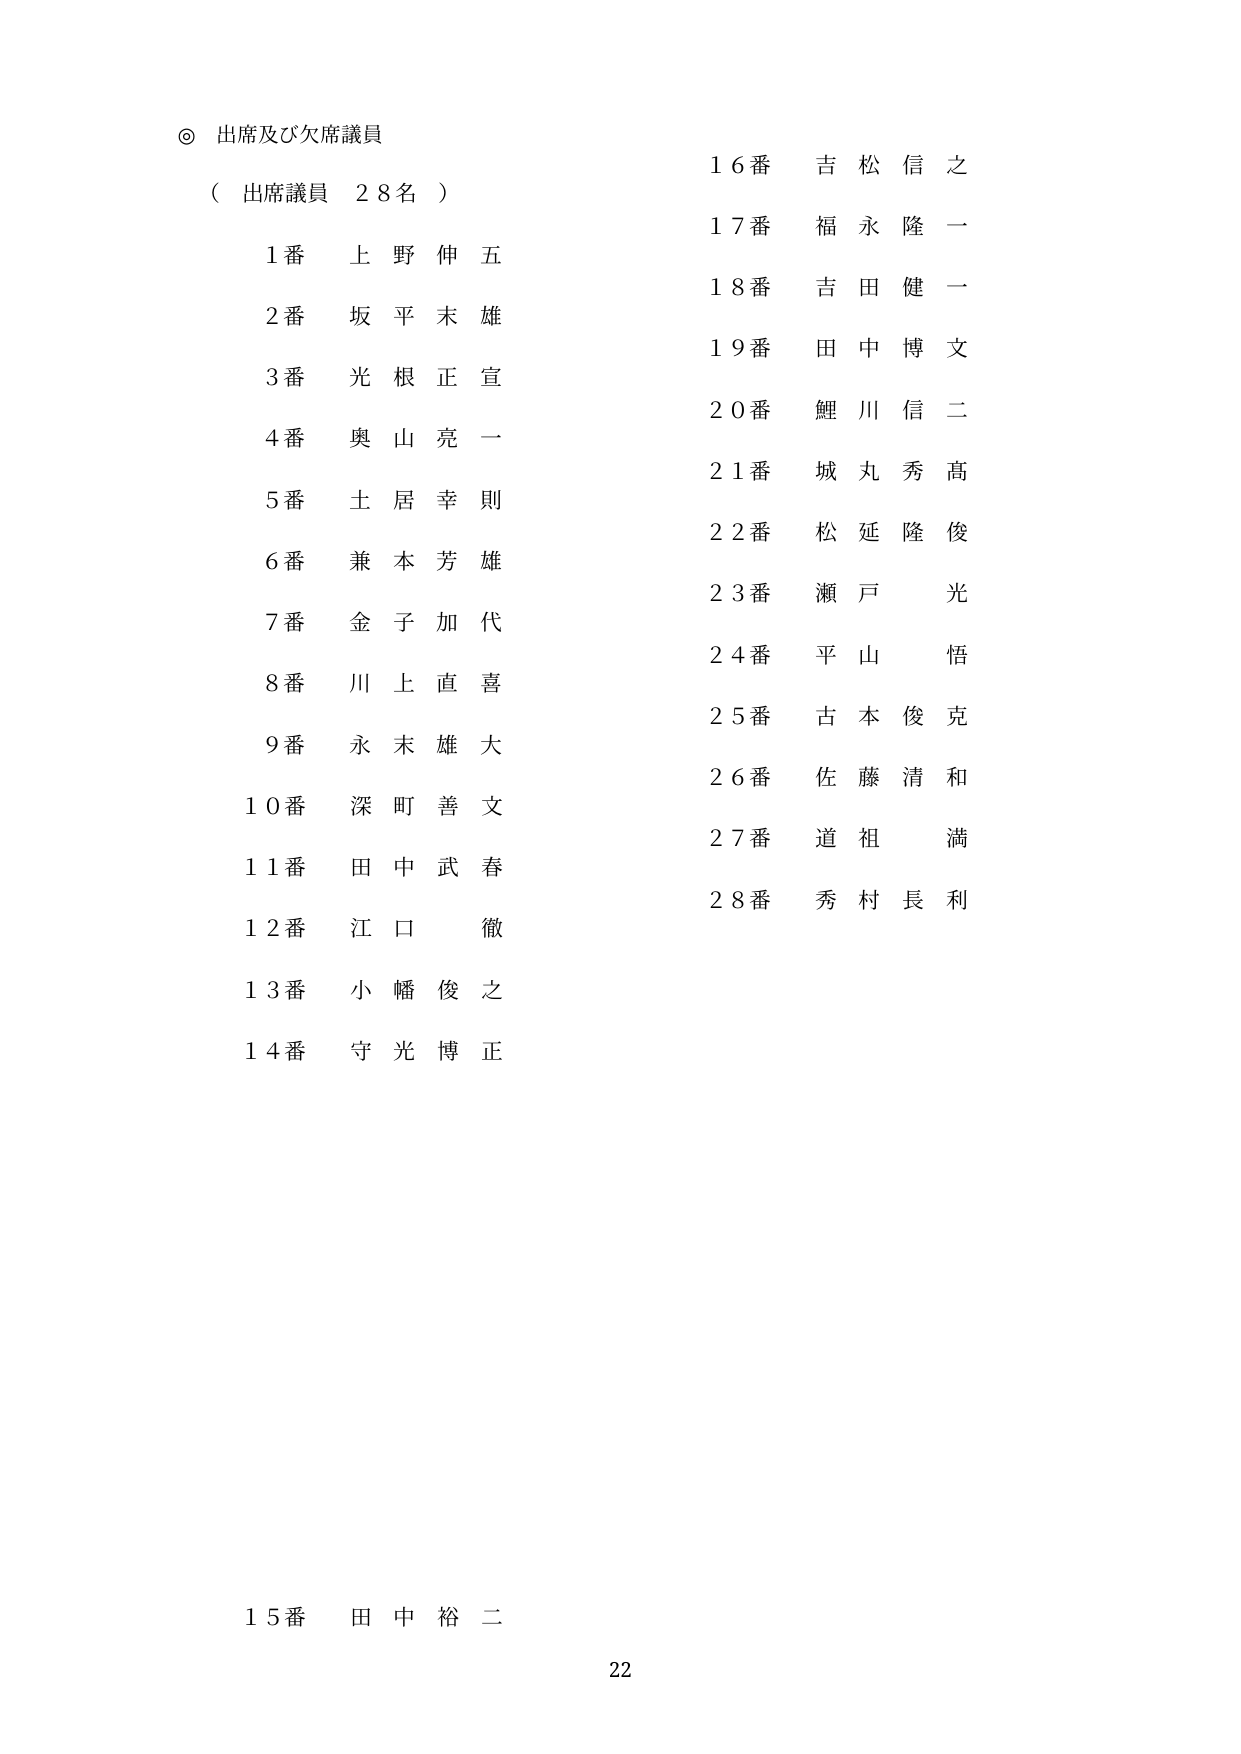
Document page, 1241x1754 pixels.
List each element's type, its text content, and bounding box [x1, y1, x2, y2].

text ２０番 鯉 川 信 二 [706, 393, 1063, 424]
text １１番 田 中 武 春 [241, 850, 598, 882]
text ７番 金 子 加 代 [262, 605, 598, 637]
text ８番 川 上 直 喜 [262, 667, 598, 698]
text ２２番 松 延 隆 俊 [706, 515, 1063, 547]
text ５番 土 居 幸 則 [262, 483, 598, 514]
text ２８番 秀 村 長 利 [706, 883, 1063, 914]
text ２７番 道 祖 満 [706, 822, 1063, 853]
text ◎ 出席及び欠席議員 [177, 118, 598, 148]
text ２３番 瀬 戸 光 [706, 577, 1063, 608]
text ２１番 城 丸 秀 髙 [706, 454, 1063, 486]
text （ 出席議員 ２８名 ） [177, 177, 598, 208]
text １７番 福 永 隆 一 [706, 209, 1063, 241]
text １５番 田 中 裕 二 [241, 1601, 598, 1632]
text ４番 奥 山 亮 一 [262, 422, 598, 453]
text ６番 兼 本 芳 雄 [262, 544, 598, 576]
text ３番 光 根 正 宣 [262, 360, 598, 392]
text １９番 田 中 博 文 [706, 332, 1063, 363]
text １６番 吉 松 信 之 [706, 148, 1063, 179]
text ９番 永 末 雄 大 [262, 728, 598, 759]
text １８番 吉 田 健 一 [706, 270, 1063, 302]
text １４番 守 光 博 正 [241, 1034, 598, 1066]
text １２番 江 口 徹 [241, 912, 598, 943]
text １０番 深 町 善 文 [241, 789, 598, 821]
text １番 上 野 伸 五 [262, 238, 598, 269]
text ２５番 古 本 俊 克 [706, 699, 1063, 731]
text ２４番 平 山 悟 [706, 638, 1063, 669]
text ２６番 佐 藤 清 和 [706, 760, 1063, 792]
text １３番 小 幡 俊 之 [241, 973, 598, 1004]
text ２番 坂 平 末 雄 [262, 299, 598, 331]
